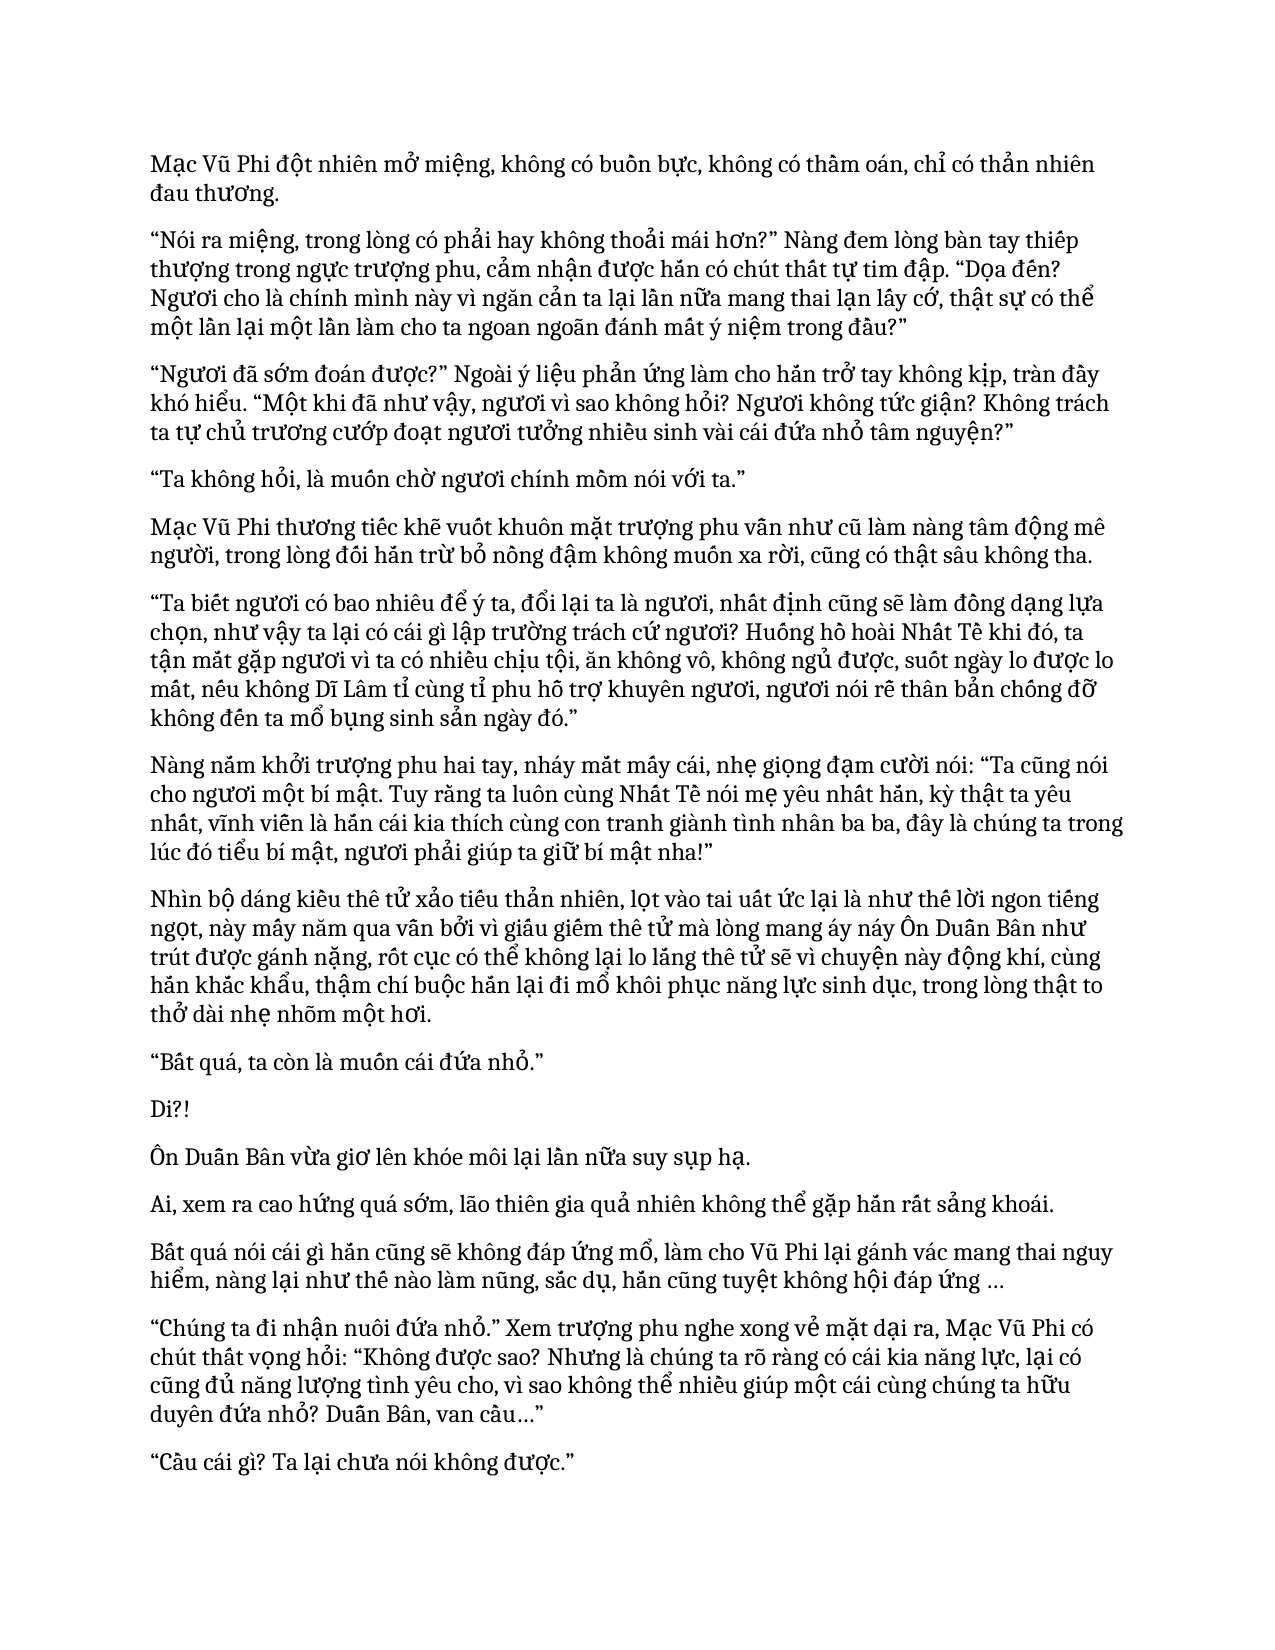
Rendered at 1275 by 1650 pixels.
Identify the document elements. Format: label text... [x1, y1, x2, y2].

text Mạc Vũ Phi đột nhiên mở miệng, không có buồn bực, không có thầm oán, chỉ có thản nhiên đau thương. [150, 150, 1125, 207]
text Ôn Duẫn Bân vừa giơ lên khóe môi lại lần nữa suy sụp hạ. [150, 1142, 1125, 1171]
text Di?! [150, 1095, 1125, 1124]
text “Chúng ta đi nhận nuôi đứa nhỏ.” Xem trượng phu nghe xong vẻ mặt dại ra, Mạc Vũ Phi có chút thất vọng hỏi: “Không được sao? Nhưng là chúng ta rõ ràng có cái kia năng lực, lại có cũng đủ năng lượng tình yêu cho, vì sao không thể nhiều giúp một cái cùng chúng ta hữu duyên đứa nhỏ? Duẫn Bân, van cầu…” [150, 1314, 1125, 1429]
text Ai, xem ra cao hứng quá sớm, lão thiên gia quả nhiên không thể gặp hắn rất sảng khoái. [150, 1190, 1125, 1219]
text Nhìn bộ dáng kiều thê tử xảo tiếu thản nhiên, lọt vào tai uất ức lại là như thế lời ngon tiếng ngọt, này mấy năm qua vẫn bởi vì giấu giếm thê tử mà lòng mang áy náy Ôn Duẫn Bân như trút được gánh nặng, rốt cục có thể không lại lo lắng thê tử sẽ vì chuyện này động khí, cùng hắn khắc khẩu, thậm chí buộc hắn lại đi mổ khôi phục năng lực sinh dục, trong lòng thật to thở dài nhẹ nhõm một hơi. [150, 885, 1125, 1029]
text “Bất quá, ta còn là muốn cái đứa nhỏ.” [150, 1047, 1125, 1076]
text “Nói ra miệng, trong lòng có phải hay không thoải mái hơn?” Nàng đem lòng bàn tay thiếp thượng trong ngực trượng phu, cảm nhận được hắn có chút thất tự tim đập. “Dọa đến? Ngươi cho là chính mình này vì ngăn cản ta lại lần nữa mang thai lạn lấy cớ, thật sự có thể một lần lại một lần làm cho ta ngoan ngoãn đánh mất ý niệm trong đầu?” [150, 226, 1125, 341]
text Bất quá nói cái gì hắn cũng sẽ không đáp ứng mổ, làm cho Vũ Phi lại gánh vác mang thai nguy hiểm, nàng lại như thế nào làm nũng, sắc dụ, hắn cũng tuyệt không hội đáp ứng … [150, 1237, 1125, 1295]
text “Ngươi đã sớm đoán được?” Ngoài ý liệu phản ứng làm cho hắn trở tay không kịp, tràn đầy khó hiểu. “Một khi đã như vậy, ngươi vì sao không hỏi? Ngươi không tức giận? Không trách ta tự chủ trương cướp đoạt ngươi tưởng nhiều sinh vài cái đứa nhỏ tâm nguyện?” [150, 360, 1125, 446]
text “Cầu cái gì? Ta lại chưa nói không được.” [150, 1447, 1125, 1476]
text “Ta không hỏi, là muốn chờ ngươi chính mồm nói với ta.” [150, 465, 1125, 494]
text Mạc Vũ Phi thương tiếc khẽ vuốt khuôn mặt trượng phu vẫn như cũ làm nàng tâm động mê người, trong lòng đối hắn trừ bỏ nồng đậm không muốn xa rời, cũng có thật sâu không tha. [150, 512, 1125, 570]
text Nàng nắm khởi trượng phu hai tay, nháy mắt mấy cái, nhẹ giọng đạm cười nói: “Ta cũng nói cho ngươi một bí mật. Tuy rằng ta luôn cùng Nhất Tề nói mẹ yêu nhất hắn, kỳ thật ta yêu nhất, vĩnh viễn là hắn cái kia thích cùng con tranh giành tình nhân ba ba, đây là chúng ta trong lúc đó tiểu bí mật, ngươi phải giúp ta giữ bí mật nha!” [150, 751, 1125, 866]
text “Ta biết ngươi có bao nhiêu để ý ta, đổi lại ta là ngươi, nhất định cũng sẽ làm đồng dạng lựa chọn, như vậy ta lại có cái gì lập trường trách cứ ngươi? Huống hồ hoài Nhất Tề khi đó, ta tận mắt gặp ngươi vì ta có nhiều chịu tội, ăn không vô, không ngủ được, suốt ngày lo được lo mất, nếu không Dĩ Lâm tỉ cùng tỉ phu hỗ trợ khuyên ngươi, ngươi nói rễ thân bản chống đỡ không đến ta mổ bụng sinh sản ngày đó.” [150, 589, 1125, 732]
